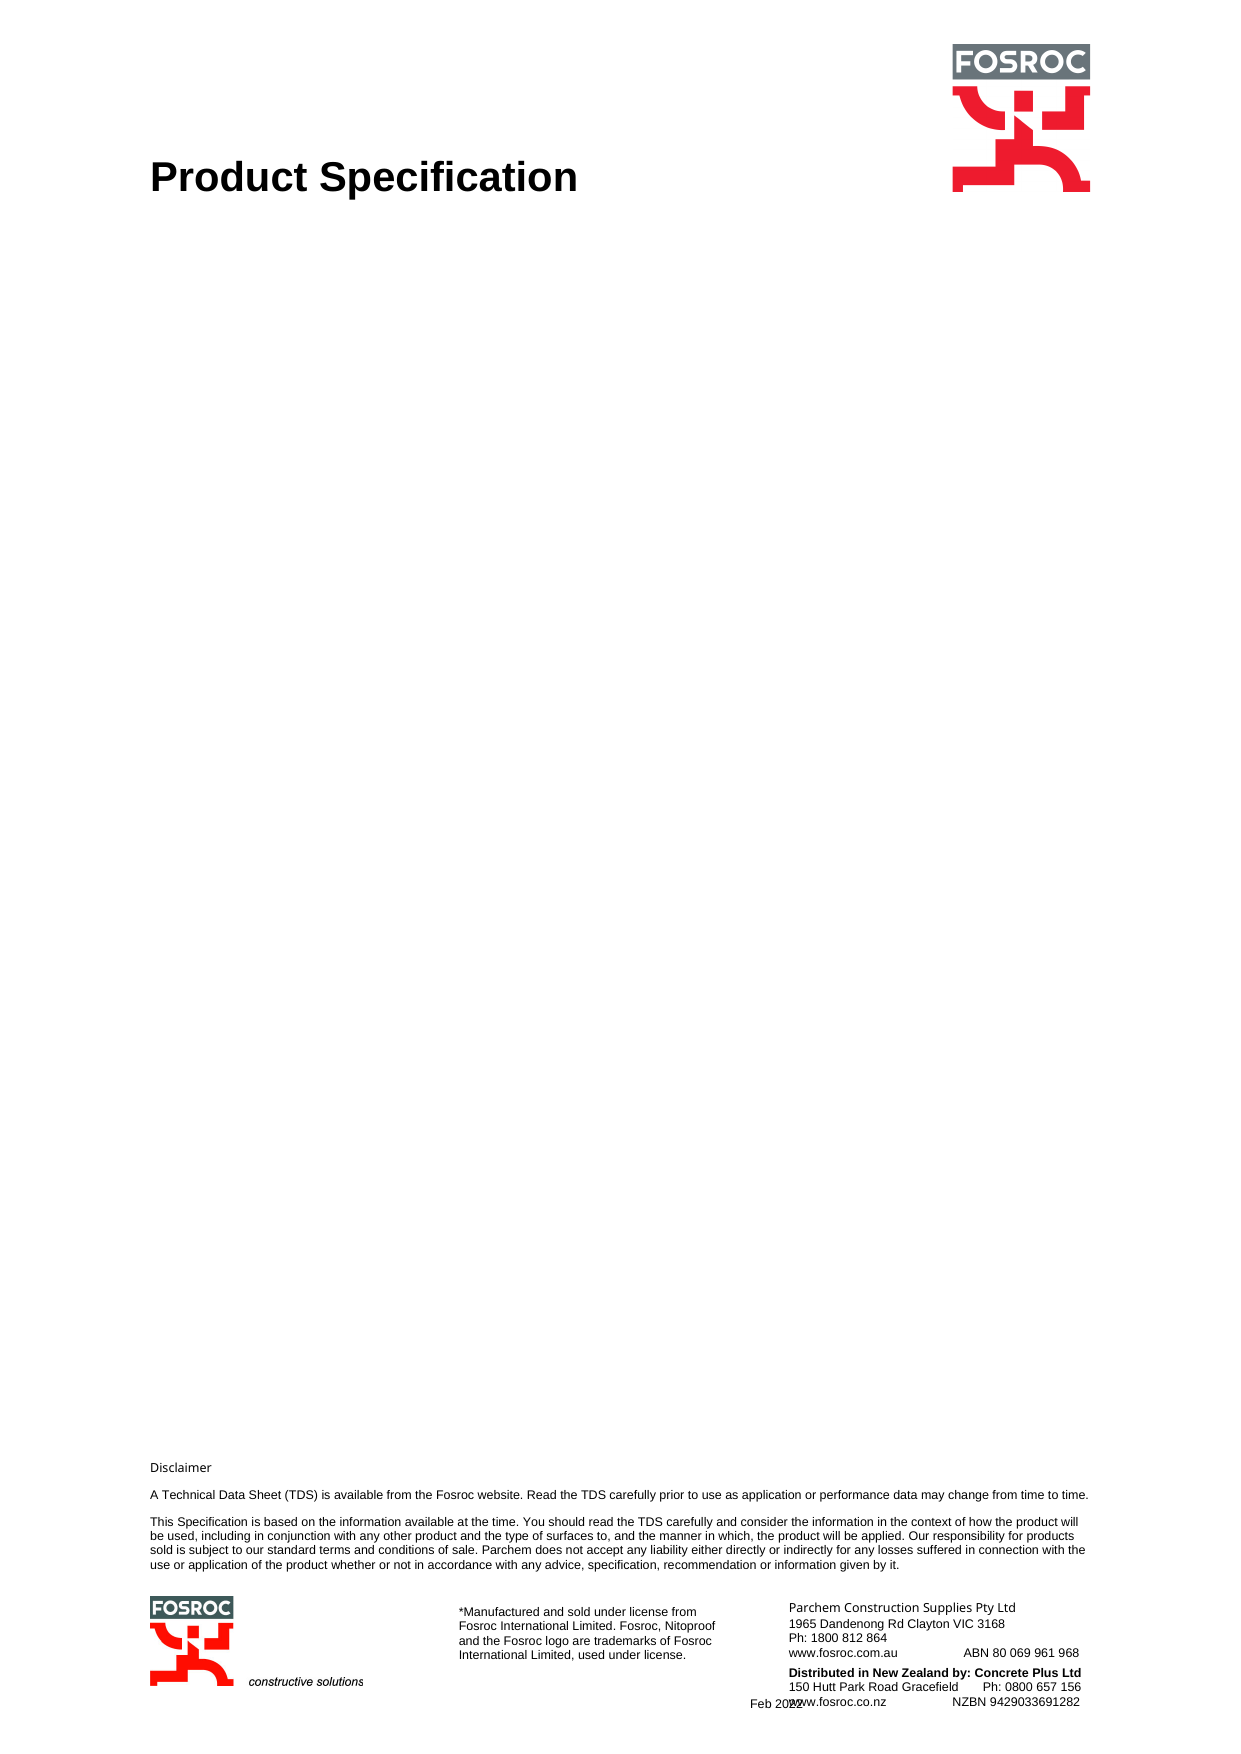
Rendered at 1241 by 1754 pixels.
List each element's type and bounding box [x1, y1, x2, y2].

picture [150, 1596, 363, 1686]
picture [952, 44, 1091, 192]
